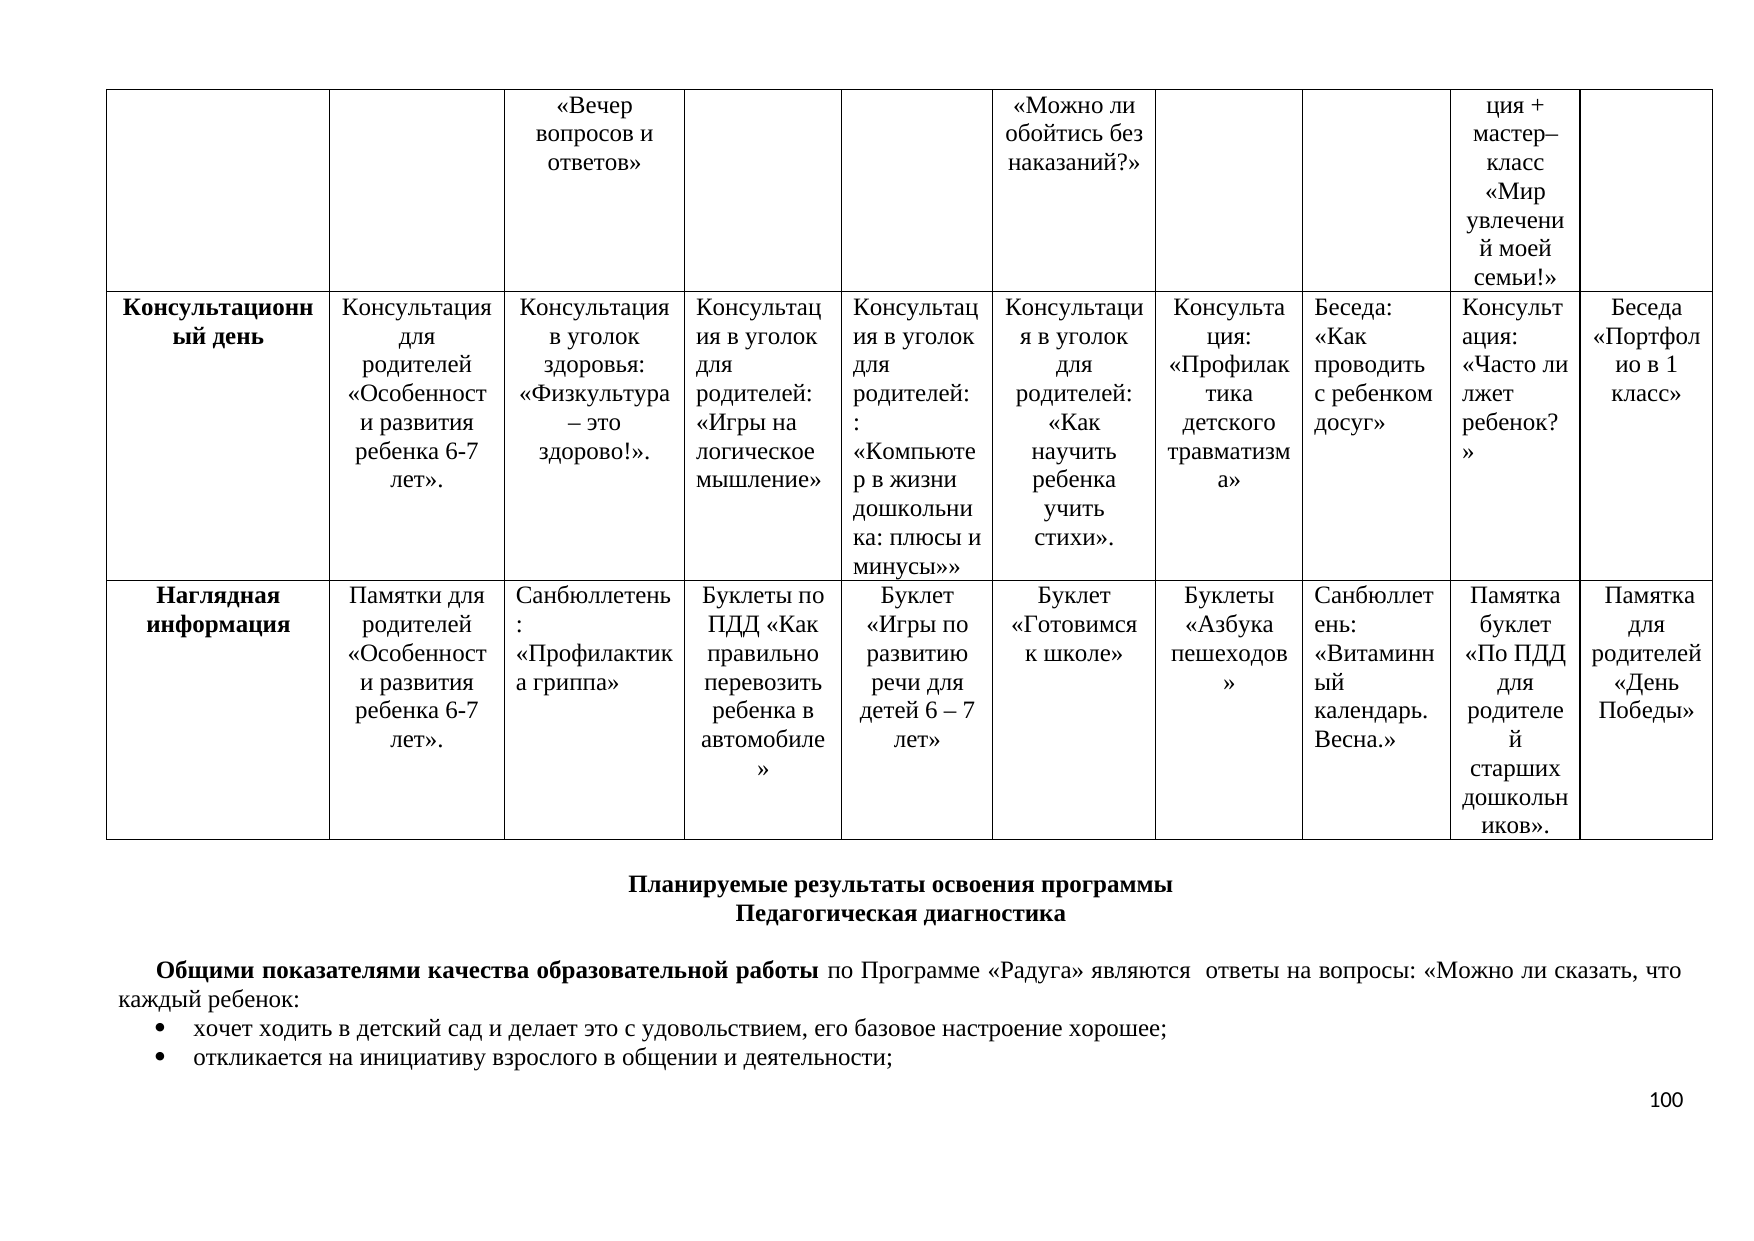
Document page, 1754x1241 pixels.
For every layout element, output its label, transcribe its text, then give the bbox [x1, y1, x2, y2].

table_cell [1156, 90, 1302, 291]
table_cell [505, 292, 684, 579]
list хочет ходить в детский сад и делает это с удовольствием, его базовое настроение хорошее; [156, 1013, 1683, 1042]
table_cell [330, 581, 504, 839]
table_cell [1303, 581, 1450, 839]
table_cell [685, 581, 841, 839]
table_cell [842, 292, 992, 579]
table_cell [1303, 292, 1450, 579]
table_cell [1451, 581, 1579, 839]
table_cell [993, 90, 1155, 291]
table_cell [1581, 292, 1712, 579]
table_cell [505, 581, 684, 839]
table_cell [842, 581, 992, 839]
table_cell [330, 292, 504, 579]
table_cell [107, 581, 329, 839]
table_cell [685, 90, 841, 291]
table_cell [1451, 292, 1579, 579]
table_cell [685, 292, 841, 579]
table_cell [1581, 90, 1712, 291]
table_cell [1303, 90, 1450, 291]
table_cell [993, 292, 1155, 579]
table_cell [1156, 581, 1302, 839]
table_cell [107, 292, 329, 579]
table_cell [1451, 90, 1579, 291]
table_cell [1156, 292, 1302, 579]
text Педагогическая диагностика [118, 898, 1683, 927]
text Планируемые результаты освоения программы [118, 869, 1683, 898]
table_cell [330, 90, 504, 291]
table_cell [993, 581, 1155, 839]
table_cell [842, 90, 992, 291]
text Общими показателями качества образовательной работы по Программе «Радуга» являются ответы на вопросы: «Можно ли сказать, что каждый ребенок: [118, 955, 1683, 1013]
list откликается на инициативу взрослого в общении и деятельности; [156, 1042, 1683, 1070]
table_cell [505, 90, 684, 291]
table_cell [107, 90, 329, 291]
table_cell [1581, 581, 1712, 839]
